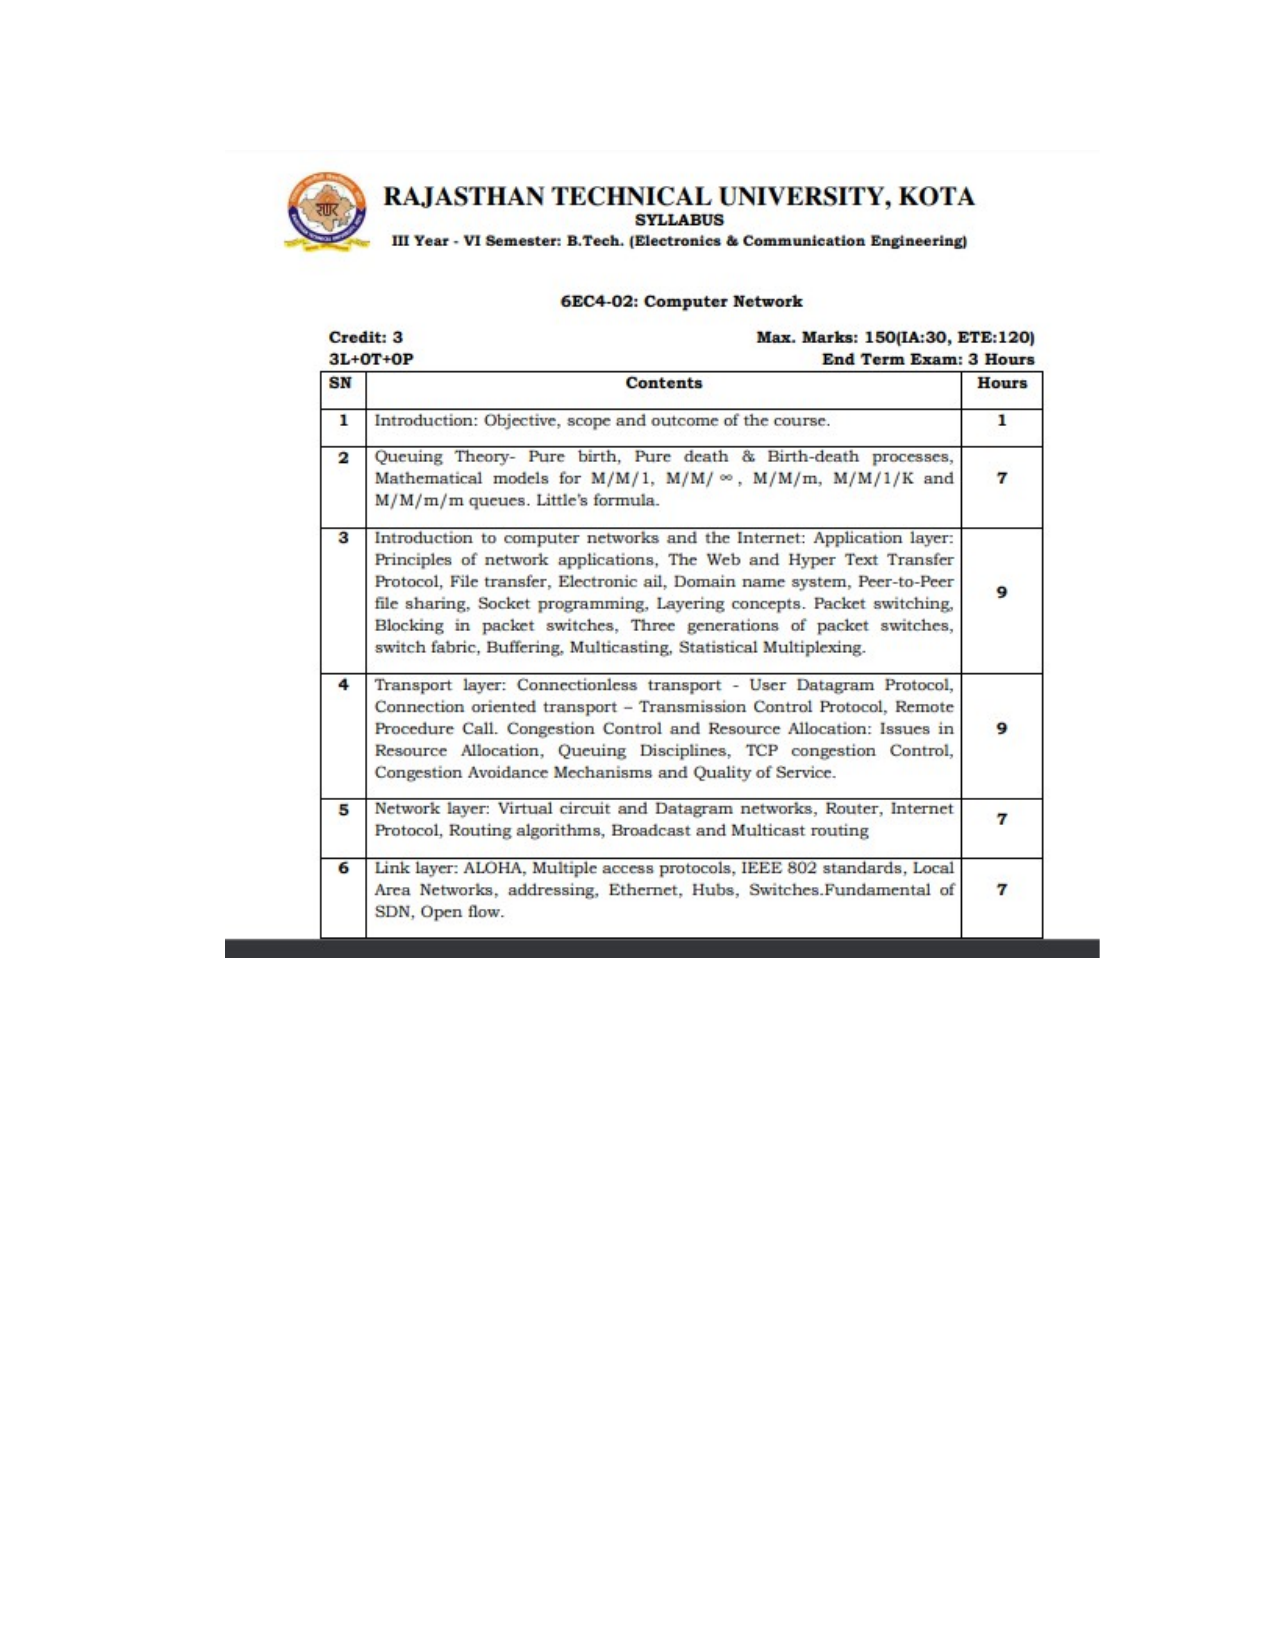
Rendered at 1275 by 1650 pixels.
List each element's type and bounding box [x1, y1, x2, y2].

picture [225, 150, 1100, 958]
